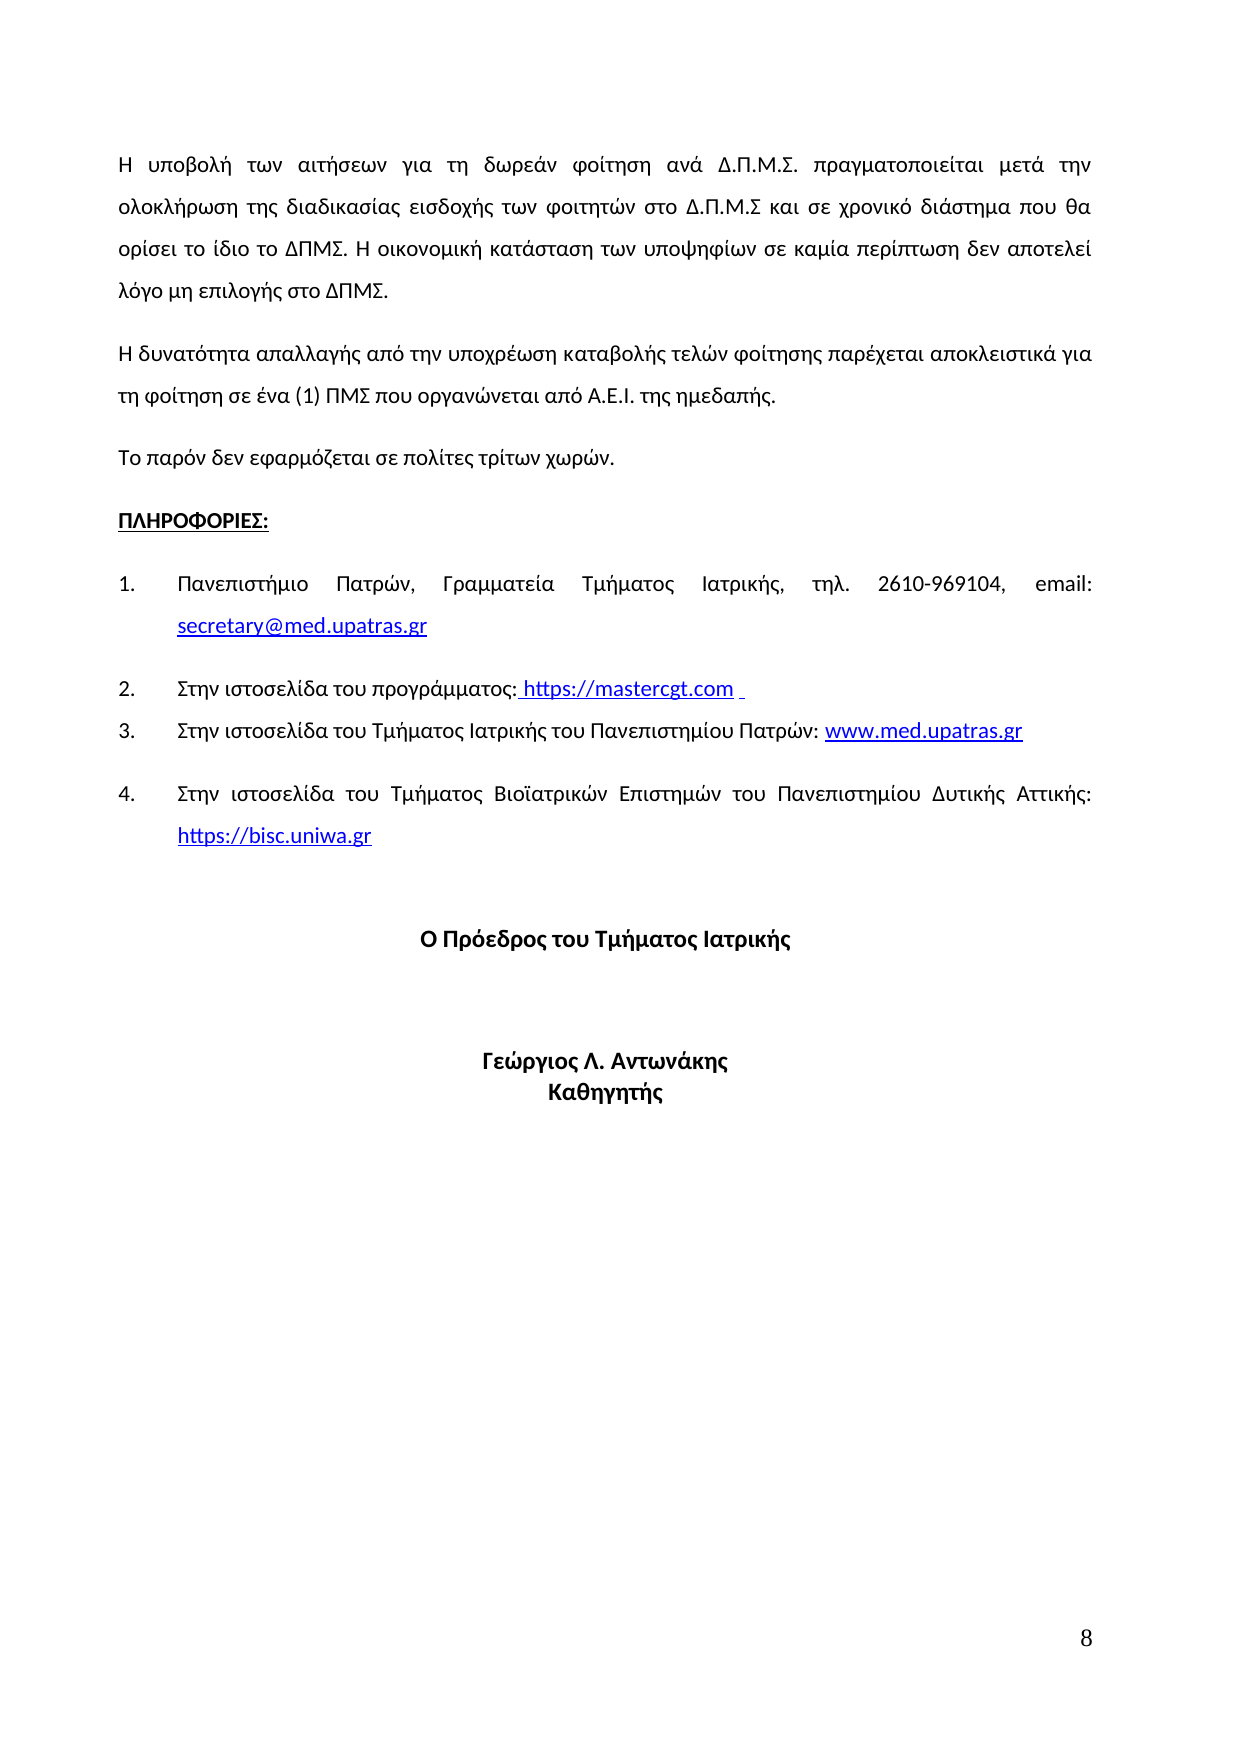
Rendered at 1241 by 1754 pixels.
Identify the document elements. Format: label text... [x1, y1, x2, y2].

list Στην ιστοσελίδα του Τμήματος Βιοϊατρικών Επιστημών του Πανεπιστημίου Δυτικής Αττικής: https://bisc.uniwa.gr [118, 779, 1092, 849]
list Στην ιστοσελίδα του προγράμματος: https://mastercgt.com [118, 674, 1092, 702]
text Το παρόν δεν εφαρμόζεται σε πολίτες τρίτων χωρών. [118, 443, 1092, 472]
text Καθηγητής [118, 1076, 1092, 1106]
text Ο Πρόεδρος του Τμήματος Ιατρικής [118, 923, 1092, 954]
list Πανεπιστήμιο Πατρών, Γραμματεία Τμήματος Ιατρικής, τηλ. 2610-969104, email: secretary@med.upatras.gr [118, 569, 1092, 639]
text Γεώργιος Λ. Αντωνάκης [118, 1045, 1092, 1076]
text Η δυνατότητα απαλλαγής από την υποχρέωση καταβολής τελών φοίτησης παρέχεται αποκλειστικά για τη φοίτηση σε ένα (1) ΠΜΣ που οργανώνεται από Α.Ε.Ι. της ημεδαπής. [118, 339, 1092, 409]
list Στην ιστοσελίδα του Τμήματος Ιατρικής του Πανεπιστημίου Πατρών: www.med.upatras.gr [118, 716, 1092, 744]
text ΠΛΗΡΟΦΟΡΙΕΣ: [118, 506, 1092, 534]
text Η υποβολή των αιτήσεων για τη δωρεάν φοίτηση ανά Δ.Π.Μ.Σ. πραγματοποιείται μετά την ολοκλήρωση της διαδικασίας εισδοχής των φοιτητών στο Δ.Π.Μ.Σ και σε χρονικό διάστημα που θα ορίσει το ίδιο το ΔΠΜΣ. Η οικονομική κατάσταση των υποψηφίων σε καμία περίπτωση δεν αποτελεί λόγο μη επιλογής στο ΔΠΜΣ. [118, 150, 1092, 304]
